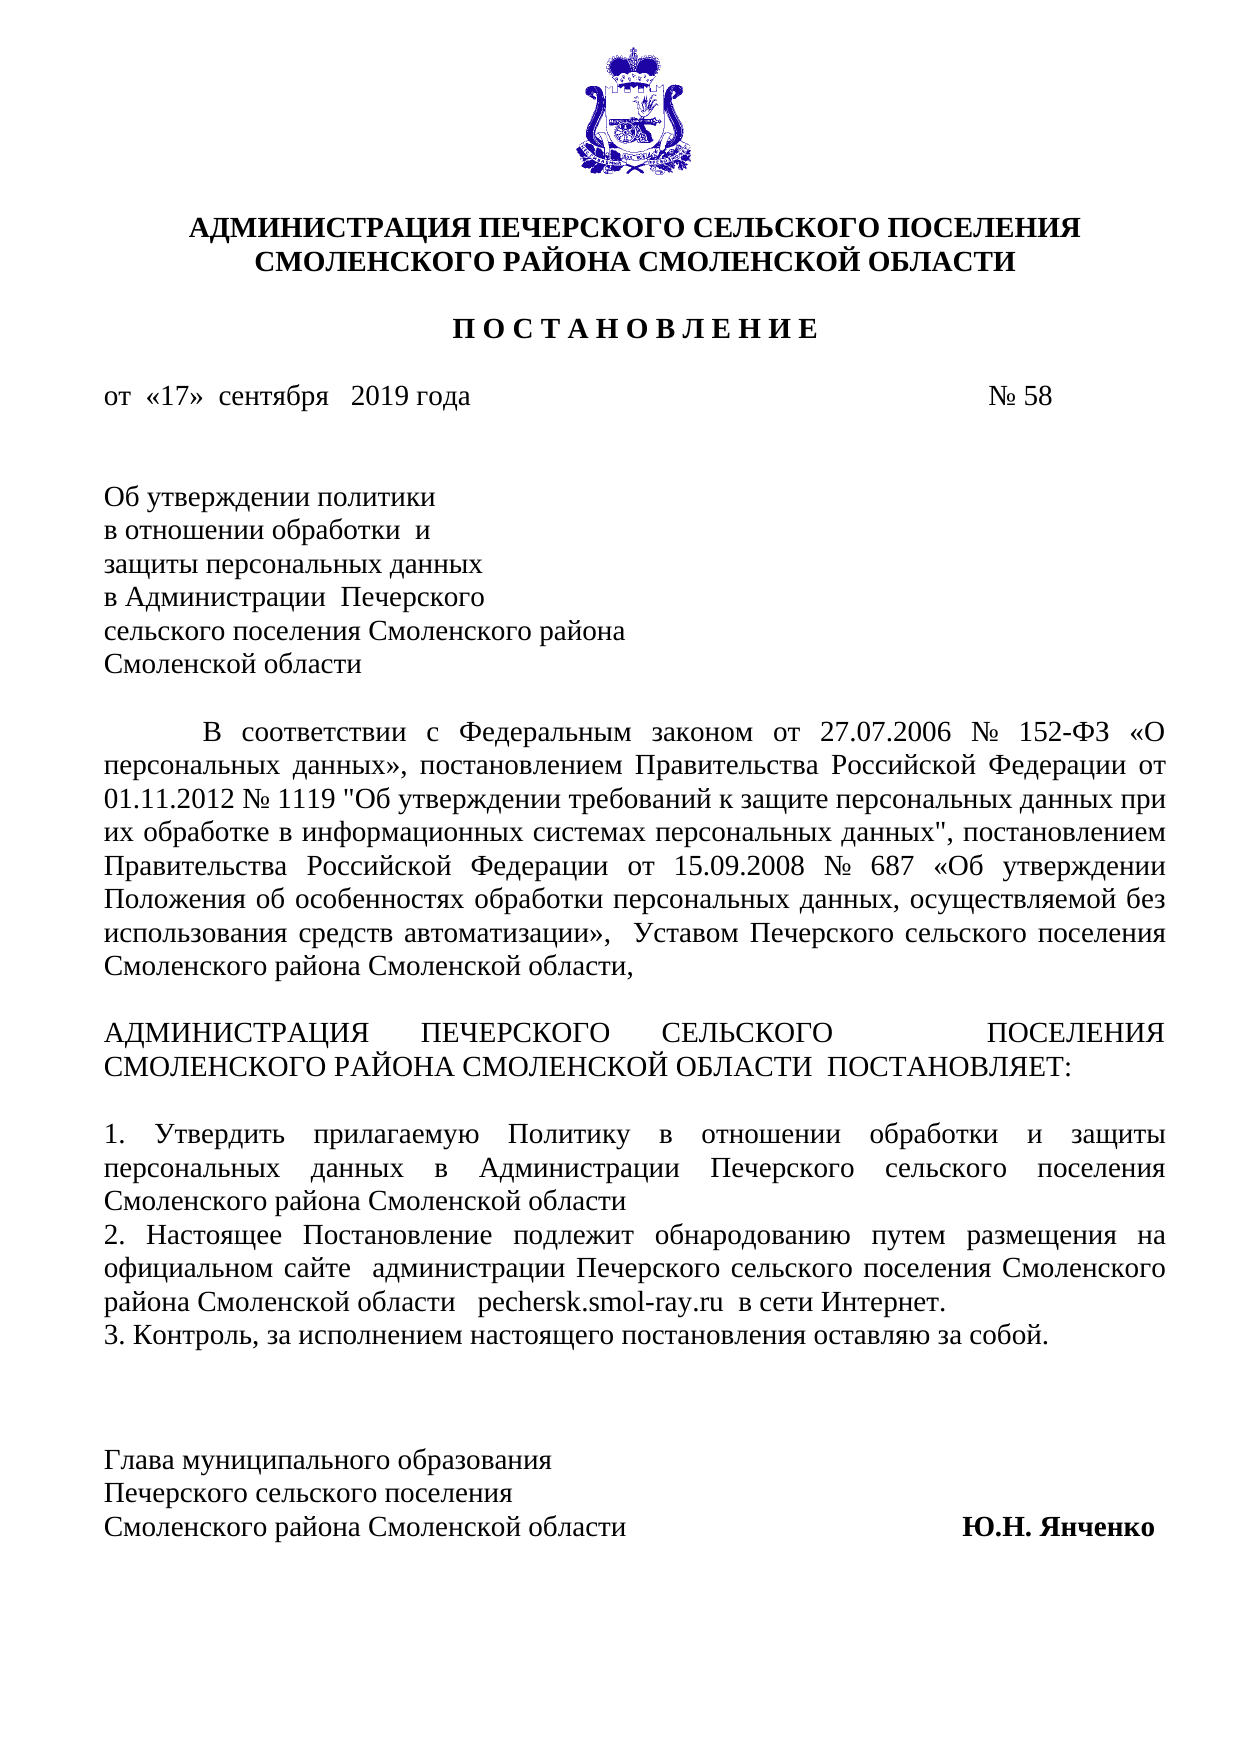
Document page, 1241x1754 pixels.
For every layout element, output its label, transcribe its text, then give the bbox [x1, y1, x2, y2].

text В соответствии с Федеральным законом от 27.07.2006 № 152-ФЗ «О персональных данных», постановлением Правительства Российской Федерации от 01.11.2012 № 1119 "Об утверждении требований к защите персональных данных при их обработке в информационных системах персональных данных", постановлением Правительства Российской Федерации от 15.09.2008 № 687 «Об утверждении Положения об особенностях обработки персональных данных, осуществляемой без использования средств автоматизации», Уставом Печерского сельского поселения Смоленского района Смоленской области, [103, 714, 1167, 982]
list Глава муниципального образования [103, 1442, 1167, 1476]
text 2. Настоящее Постановление подлежит обнародованию путем размещения на официальном сайте администрации Печерского сельского поселения Смоленского района Смоленской области pechersk.smol-ray.ru в сети Интернет. [103, 1217, 1167, 1317]
text СМОЛЕНСКОГО РАЙОНА СМОЛЕНСКОЙ ОБЛАСТИ [103, 244, 1167, 278]
text от «17» сентября 2019 года № 58 [103, 378, 1167, 412]
text Об утверждении политики [103, 479, 1167, 512]
text в отношении обработки и [103, 512, 1167, 546]
text П О С Т А Н О В Л Е Н И Е [103, 311, 1167, 345]
text 1. Утвердить прилагаемую Политику в отношении обработки и защиты персональных данных в Администрации Печерского сельского поселения Смоленского района Смоленской области [103, 1116, 1167, 1217]
text защиты персональных данных [103, 546, 1167, 579]
text сельского поселения Смоленского района [103, 613, 1167, 647]
text АДМИНИСТРАЦИЯ ПЕЧЕРСКОГО СЕЛЬСКОГО ПОСЕЛЕНИЯ СМОЛЕНСКОГО РАЙОНА СМОЛЕНСКОЙ ОБЛАСТИ ПОСТАНОВЛЯЕТ: [103, 1016, 1167, 1083]
list Смоленского района Смоленской области Ю.Н. Янченко [103, 1509, 1167, 1543]
picture [574, 44, 696, 182]
text 3. Контроль, за исполнением настоящего постановления оставляю за собой. [103, 1317, 1167, 1351]
list Печерского сельского поселения [103, 1476, 1167, 1509]
text в Администрации Печерского [103, 579, 1167, 613]
text АДМИНИСТРАЦИЯ ПЕЧЕРСКОГО СЕЛЬСКОГО ПОСЕЛЕНИЯ [103, 211, 1167, 244]
text Смоленской области [103, 647, 1167, 680]
